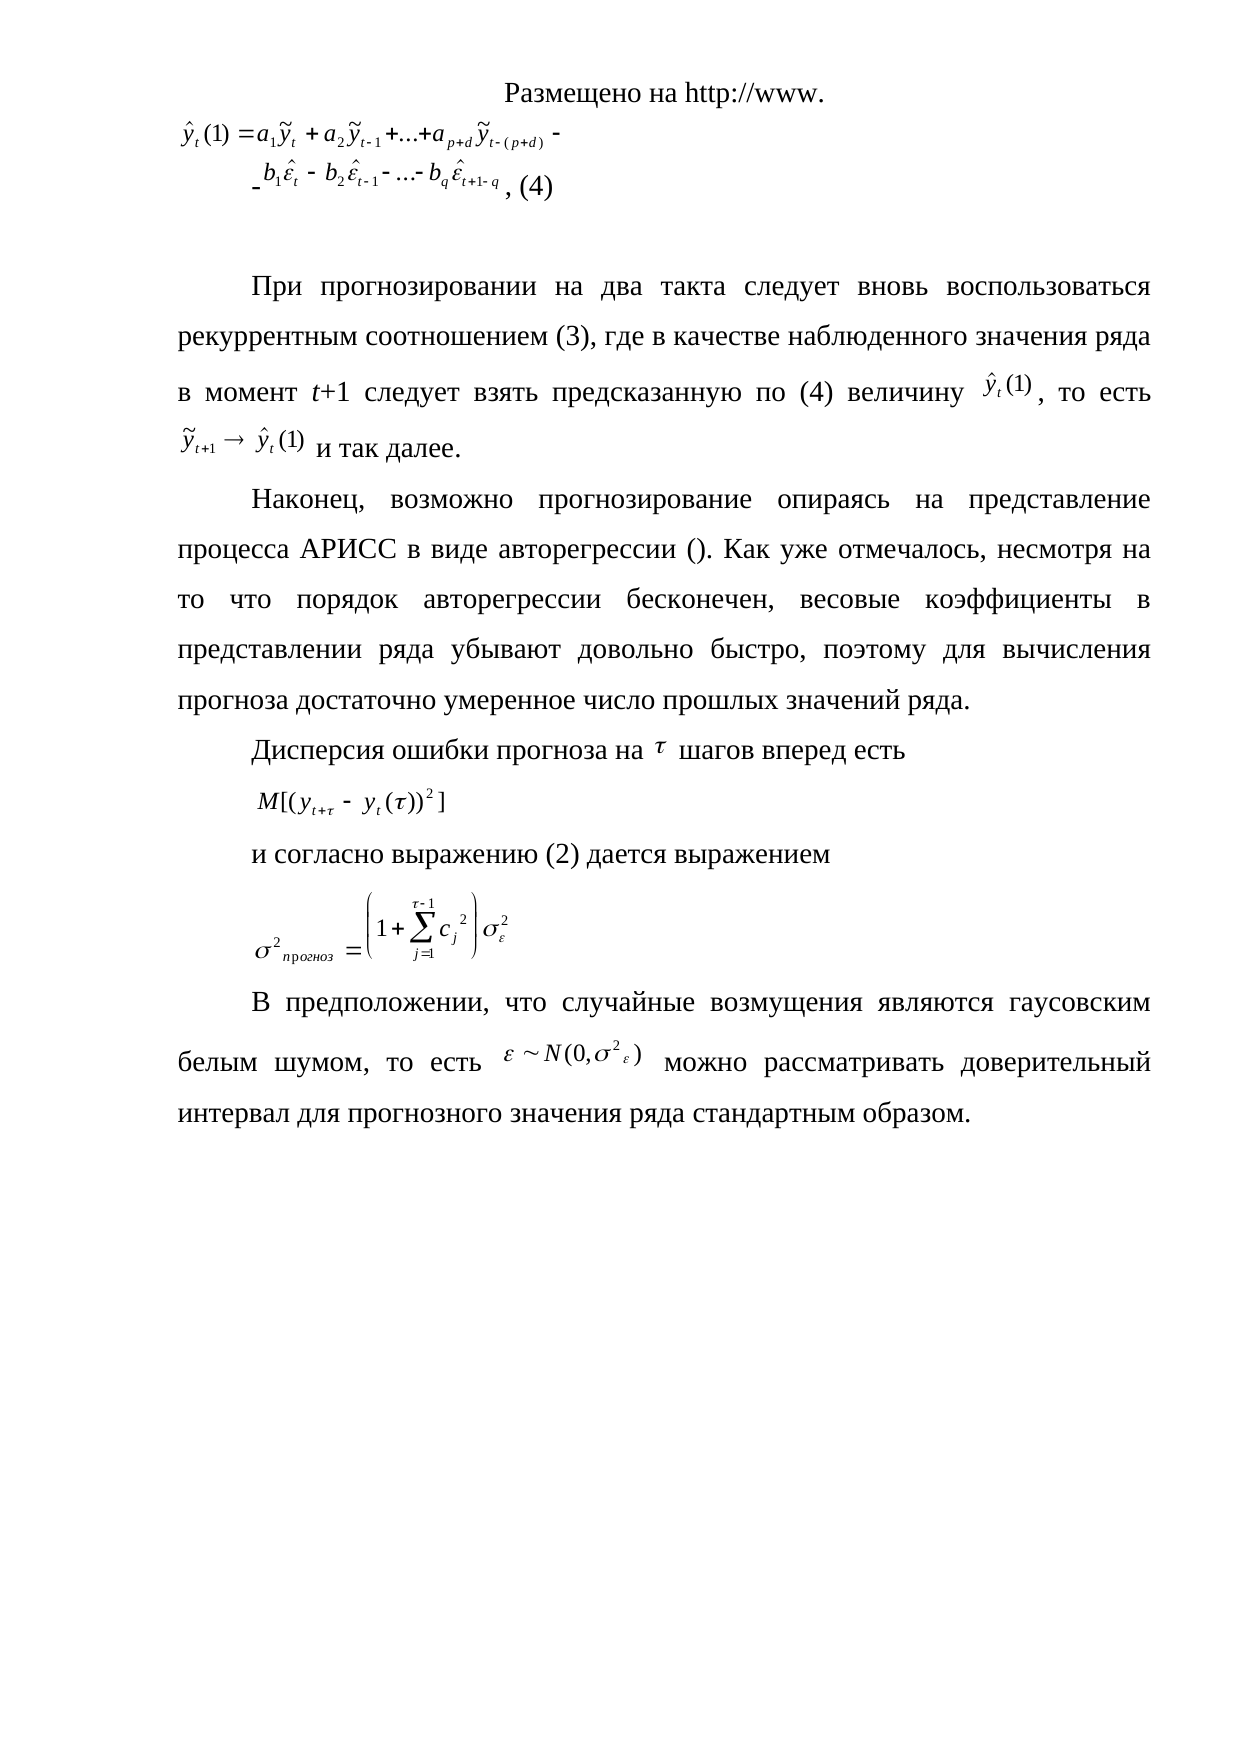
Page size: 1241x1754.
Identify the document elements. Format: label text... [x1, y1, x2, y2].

text В предположении, что случайные возмущения являются гаусовским белым шумом, то есть можно рассматривать доверительный интервал для прогнозного значения ряда стандартным образом. [177, 984, 1152, 1128]
text -, (4) [177, 156, 1152, 201]
text и согласно выражению (2) дается выражением [177, 836, 1152, 870]
text При прогнозировании на два такта следует вновь воспользоваться рекуррентным соотношением (3), где в качестве наблюденного значения ряда в момент t+1 следует взять предсказанную по (4) величину , то есть и так далее. [177, 268, 1152, 464]
text Наконец, возможно прогнозирование опираясь на представление процесса АРИСС в виде авторегрессии (). Как уже отмечалось, несмотря на то что порядок авторегрессии бесконечен, весовые коэффициенты в представлении ряда убывают довольно быстро, поэтому для вычисления прогноза достаточно умеренное число прошлых значений ряда. [177, 481, 1152, 716]
text Дисперсия ошибки прогноза на шагов вперед есть [177, 732, 1152, 766]
